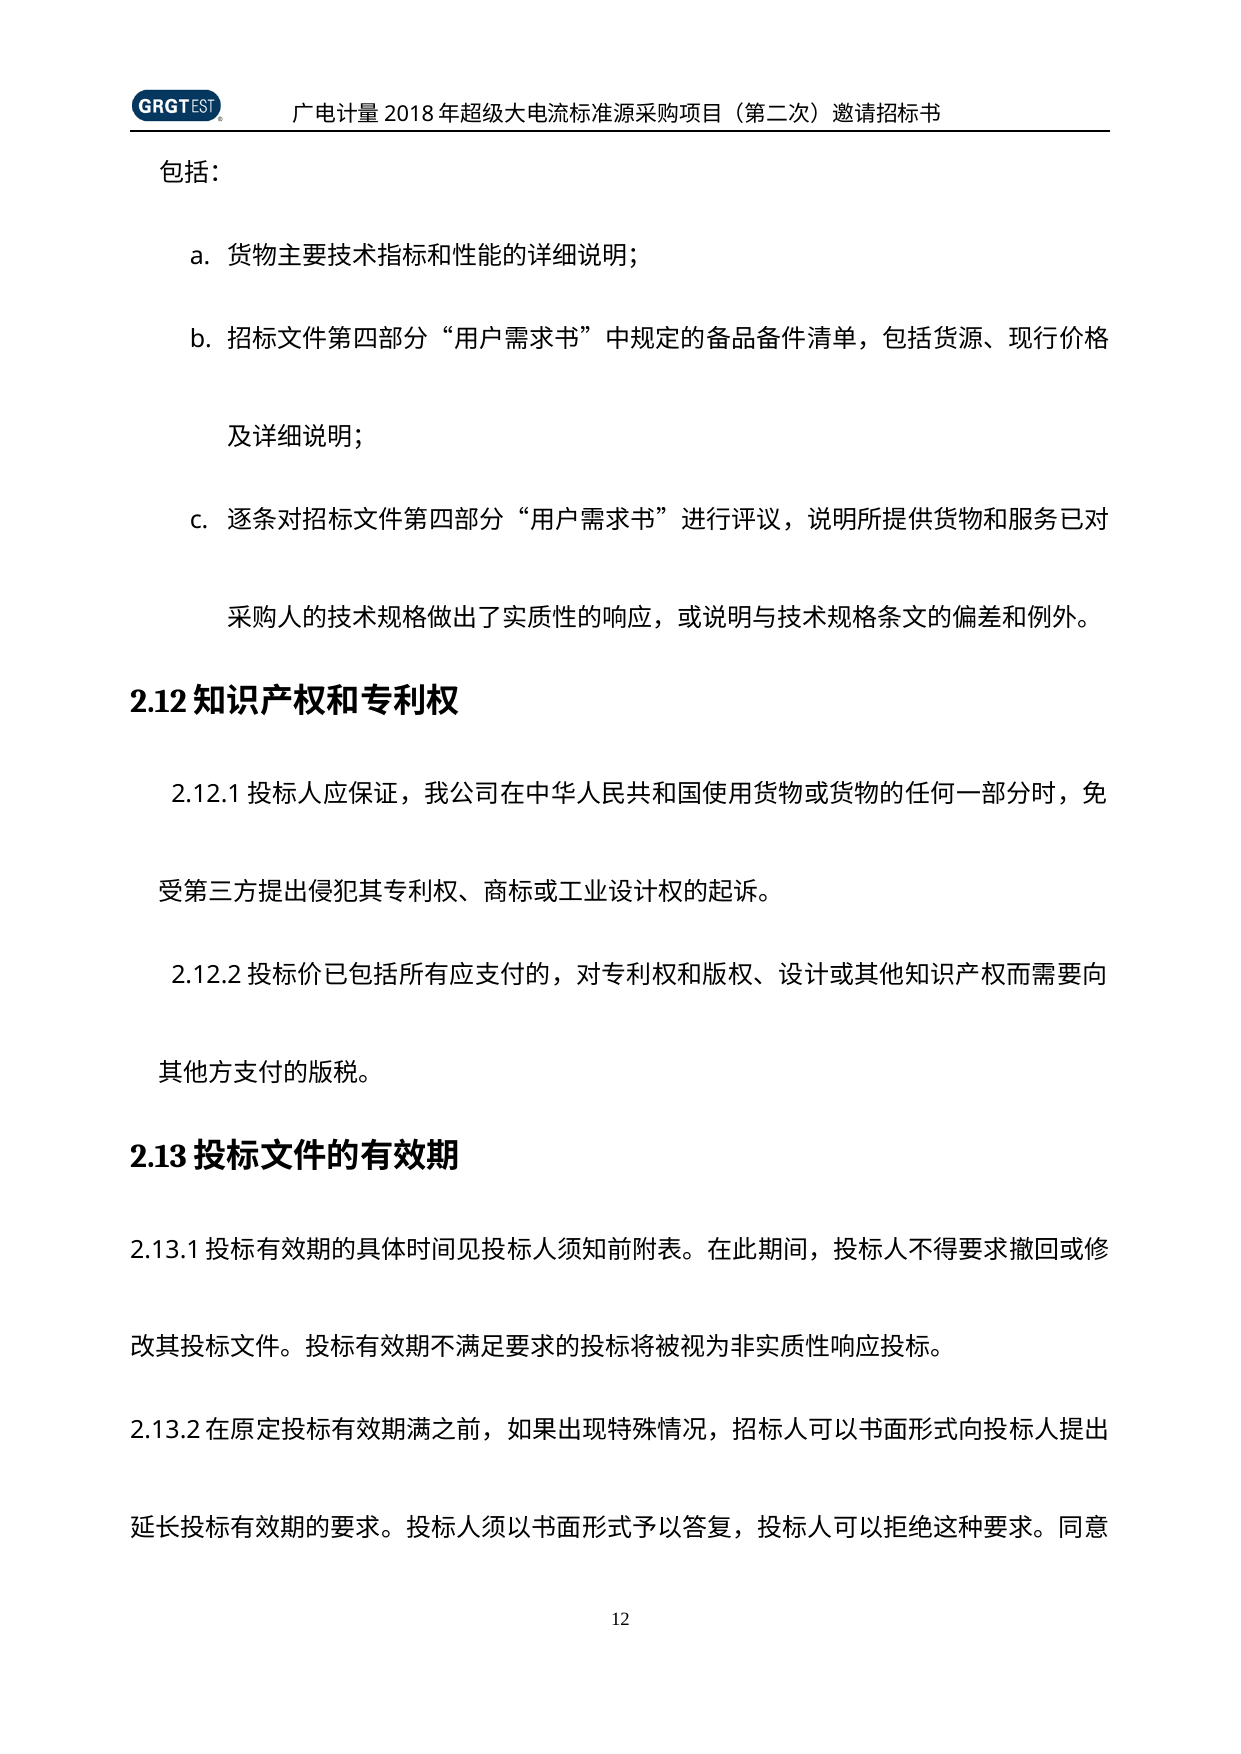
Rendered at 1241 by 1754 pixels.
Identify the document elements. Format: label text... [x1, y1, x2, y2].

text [130, 138, 1110, 203]
subtitle 2.12知识产权和专利权 [130, 666, 1110, 731]
list 逐条对招标文件第四部分“用户需求书”进行评议，说明所提供货物和服务已对采购人的技术规格做出了实质性的响应，或说明与技术规格条文的偏差和例外。 [189, 485, 1110, 648]
subtitle 2.13投标文件的有效期 [130, 1121, 1110, 1186]
list 招标文件第四部分“用户需求书”中规定的备品备件清单，包括货源、现行价格及详细说明； [189, 304, 1110, 467]
text 2.12.2投标价已包括所有应支付的，对专利权和版权、设计或其他知识产权而需要向其他方支付的版税。 [158, 940, 1110, 1103]
list 货物主要技术指标和性能的详细说明； [189, 221, 1110, 286]
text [130, 1395, 1110, 1558]
picture [129, 88, 224, 122]
text 2.12.1投标人应保证，我公司在中华人民共和国使用货物或货物的任何一部分时，免受第三方提出侵犯其专利权、商标或工业设计权的起诉。 [158, 759, 1110, 922]
text 2.13.1投标有效期的具体时间见投标人须知前附表。在此期间，投标人不得要求撤回或修改其投标文件。投标有效期不满足要求的投标将被视为非实质性响应投标。 [130, 1215, 1110, 1377]
